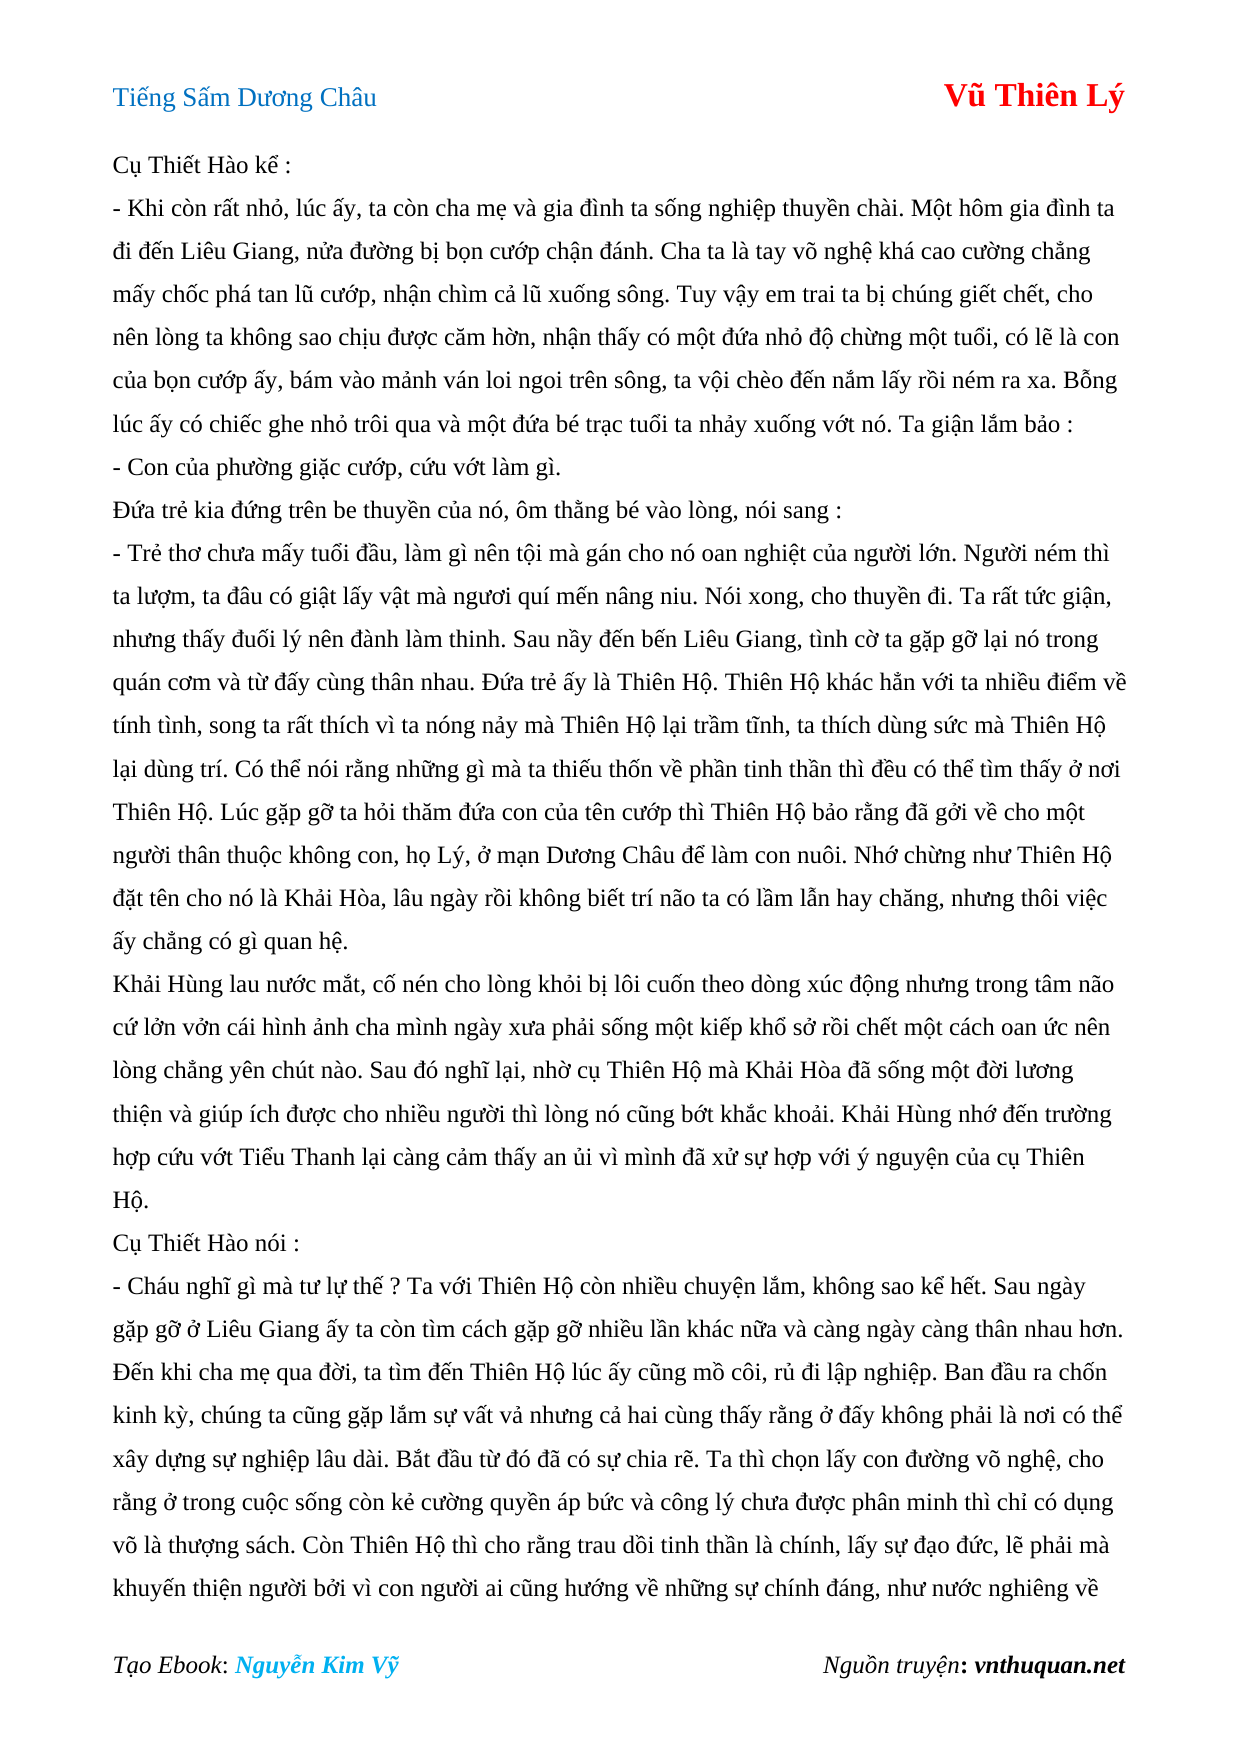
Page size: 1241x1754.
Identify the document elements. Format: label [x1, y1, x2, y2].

text [112, 150, 1128, 1602]
